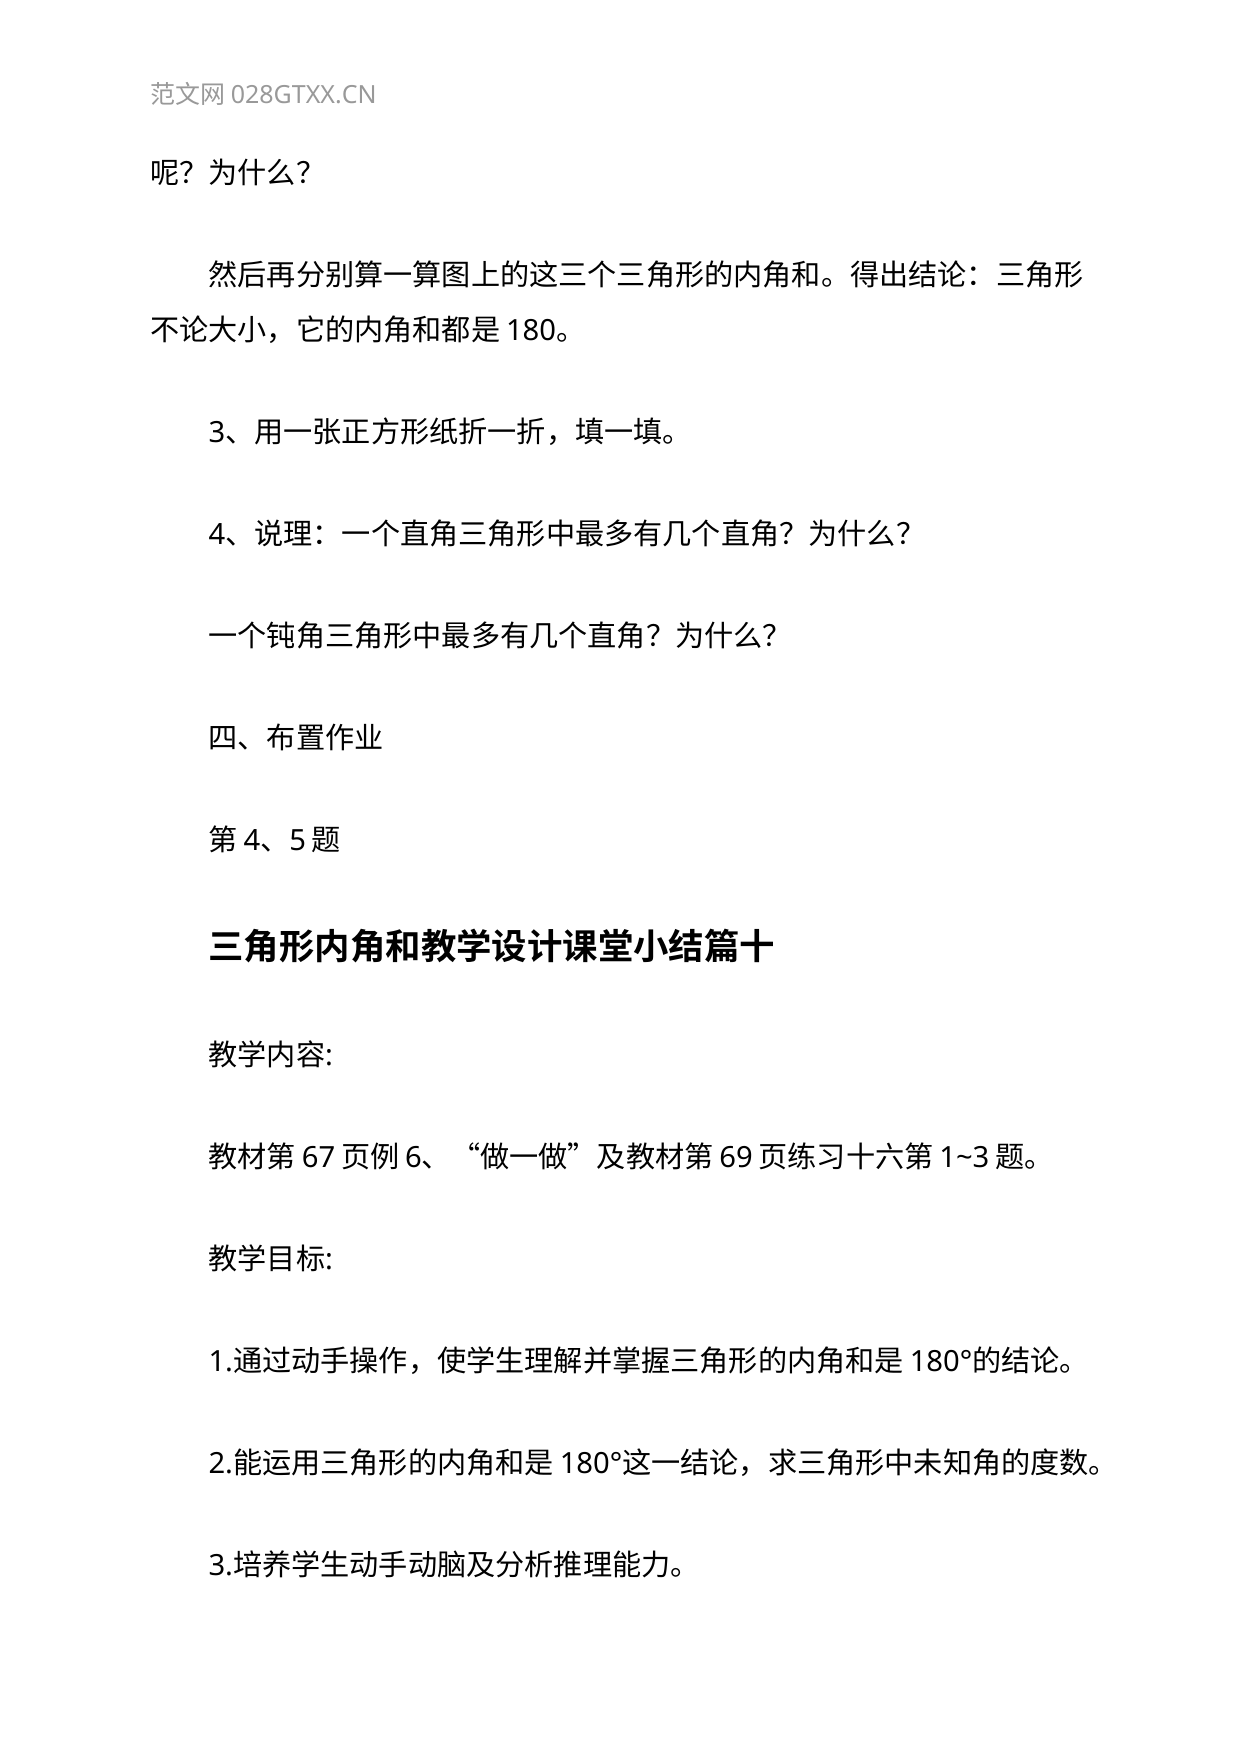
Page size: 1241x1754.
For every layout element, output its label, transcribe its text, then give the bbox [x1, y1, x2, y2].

text 教材第67页例6、“做一做”及教材第69页练习十六第1~3题。 [150, 1133, 1090, 1176]
text 1.通过动手操作，使学生理解并掌握三角形的内角和是180°的结论。 [150, 1337, 1090, 1380]
text 四、布置作业 [150, 714, 1090, 757]
text 一个钝角三角形中最多有几个直角？为什么？ [150, 613, 1090, 655]
text 4、说理：一个直角三角形中最多有几个直角？为什么？ [150, 511, 1090, 553]
text 教学目标: [150, 1236, 1090, 1278]
text 2.能运用三角形的内角和是180°这一结论，求三角形中未知角的度数。 [150, 1439, 1090, 1482]
text 第4、5题 [150, 816, 1090, 858]
text 教学内容: [150, 1032, 1090, 1074]
text 三角形内角和教学设计课堂小结篇十 [150, 918, 1090, 969]
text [150, 150, 1090, 192]
text 然后再分别算一算图上的这三个三角形的内角和。得出结论：三角形不论大小，它的内角和都是180。 [150, 252, 1090, 349]
text 3、用一张正方形纸折一折，填一填。 [150, 409, 1090, 451]
text 3.培养学生动手动脑及分析推理能力。 [150, 1541, 1090, 1584]
